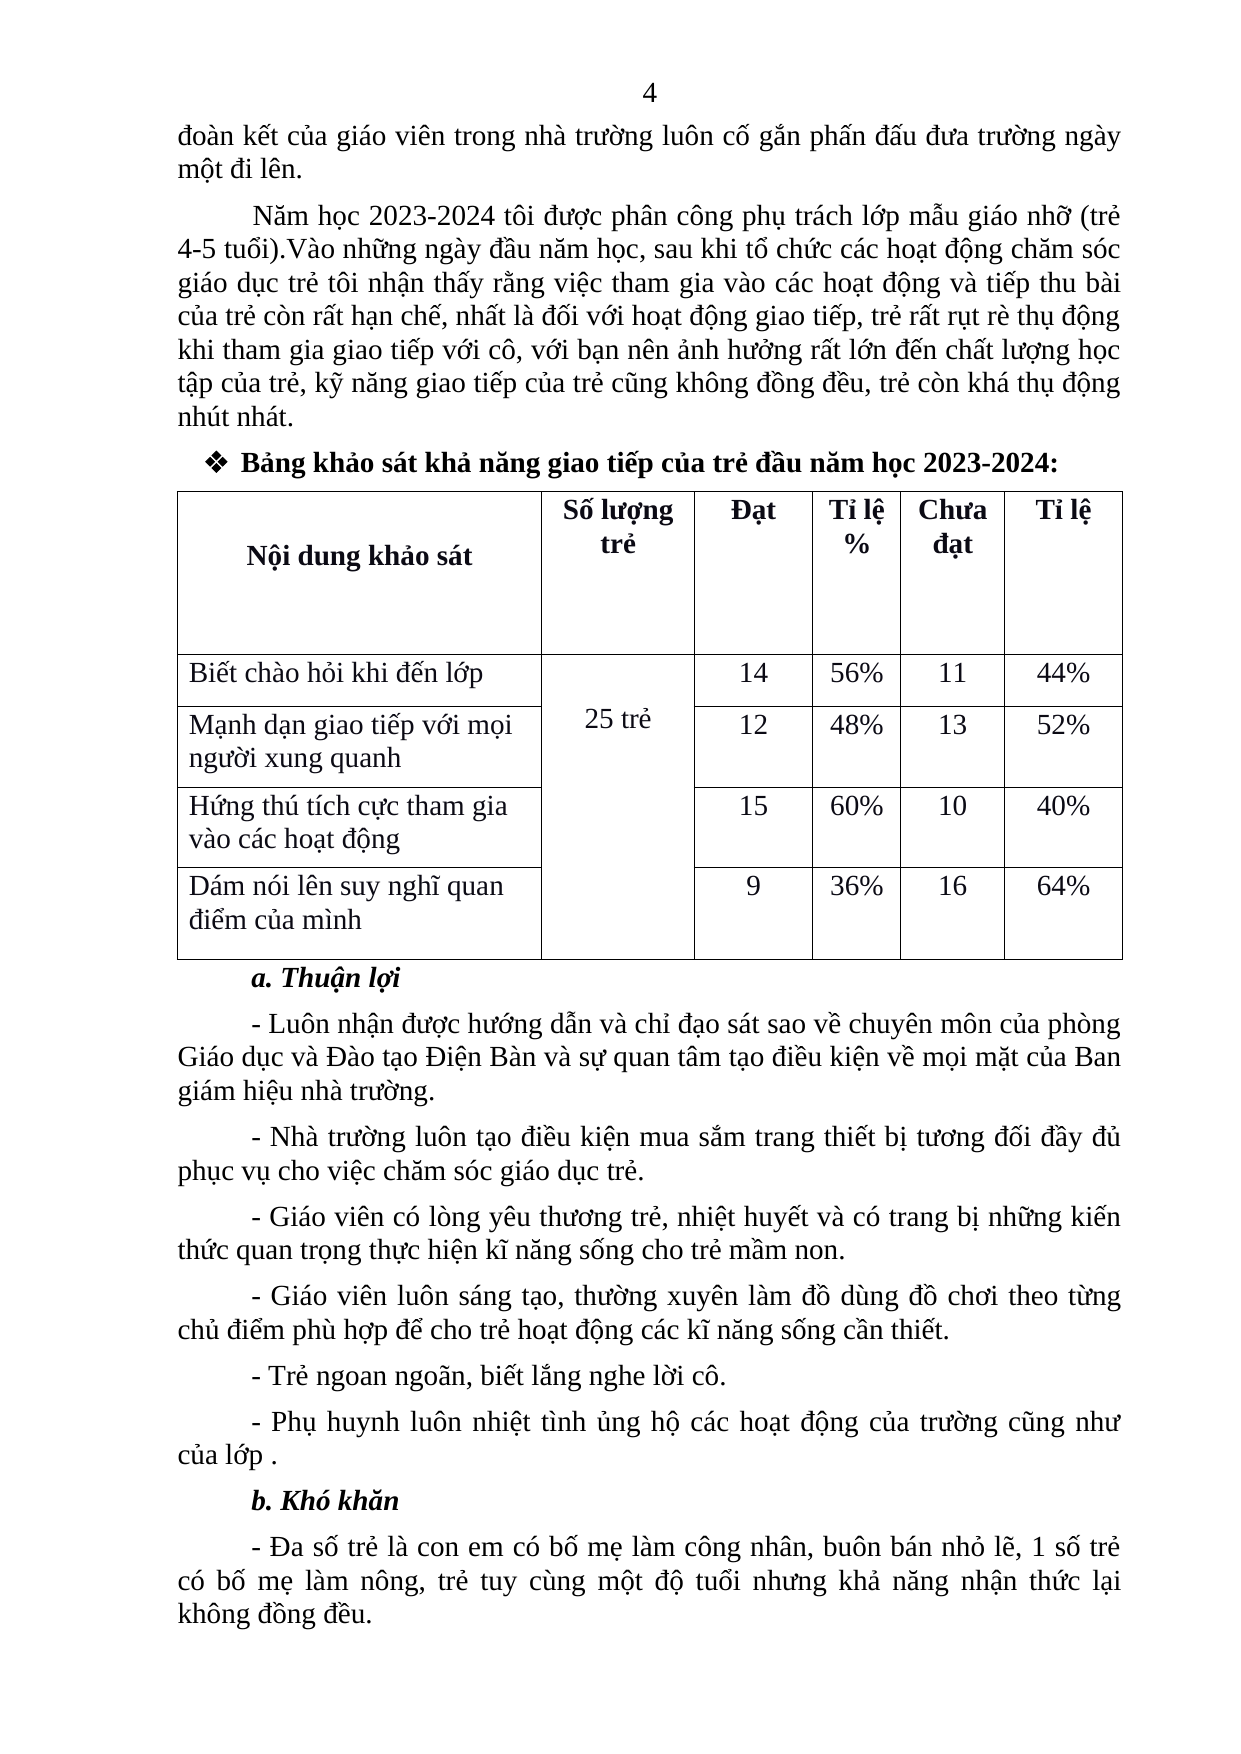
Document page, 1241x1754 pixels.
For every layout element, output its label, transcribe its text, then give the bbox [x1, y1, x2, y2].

table_cell 14 [695, 655, 812, 706]
table_header Tỉ lệ% [813, 492, 900, 654]
text - Trẻ ngoan ngoãn, biết lắng nghe lời cô. [177, 1358, 1122, 1391]
table_cell Dám nói lên suy nghĩ quan điểm của mình [178, 868, 541, 959]
text - Giáo viên luôn sáng tạo, thường xuyên làm đồ dùng đồ chơi theo từng chủ điểm phù hợp để cho trẻ hoạt động các kĩ năng sống cần thiết. [177, 1278, 1122, 1345]
table_cell 52% [1005, 707, 1122, 787]
text - Giáo viên có lòng yêu thương trẻ, nhiệt huyết và có trang bị những kiến thức quan trọng thực hiện kĩ năng sống cho trẻ mầm non. [177, 1199, 1122, 1266]
table_cell 16 [901, 868, 1004, 959]
table_cell Hứng thú tích cực tham gia vào các hoạt động [178, 788, 541, 867]
table_cell 36% [813, 868, 900, 959]
text - Nhà trường luôn tạo điều kiện mua sắm trang thiết bị tương đối đầy đủ phục vụ cho việc chăm sóc giáo dục trẻ. [177, 1119, 1122, 1186]
table_header Chưa đạt [901, 492, 1004, 654]
table_cell 12 [695, 707, 812, 787]
table_cell 60% [813, 788, 900, 867]
table_header Tỉ lệ [1005, 492, 1122, 654]
table_cell 44% [1005, 655, 1122, 706]
list Bảng khảo sát khả năng giao tiếp của trẻ đầu năm học 2023-2024: [140, 445, 1122, 479]
table_cell 48% [813, 707, 900, 787]
text Năm học 2023-2024 tôi được phân công phụ trách lớp mẫu giáo nhỡ (trẻ 4-5 tuổi).Vào những ngày đầu năm học, sau khi tổ chức các hoạt động chăm sóc giáo dục trẻ tôi nhận thấy rằng việc tham gia vào các hoạt động và tiếp thu bài của trẻ còn rất hạn chế, nhất là đối với hoạt động giao tiếp, trẻ rất rụt rè thụ động khi tham gia giao tiếp với cô, với bạn nên ảnh hưởng rất lớn đến chất lượng học tập của trẻ, kỹ năng giao tiếp của trẻ cũng không đồng đều, trẻ còn khá thụ động nhút nhát. [177, 198, 1122, 432]
text b. Khó khăn [177, 1483, 1122, 1517]
table_cell 15 [695, 788, 812, 867]
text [177, 118, 1122, 185]
table_cell 56% [813, 655, 900, 706]
table_cell 13 [901, 707, 1004, 787]
table_cell 9 [695, 868, 812, 959]
text - Luôn nhận được hướng dẫn và chỉ đạo sát sao về chuyên môn của phòng Giáo dục và Đào tạo Điện Bàn và sự quan tâm tạo điều kiện về mọi mặt của Ban giám hiệu nhà trường. [177, 1006, 1122, 1107]
table_cell 64% [1005, 868, 1122, 959]
table_cell Biết chào hỏi khi đến lớp [178, 655, 541, 706]
table_cell 40% [1005, 788, 1122, 867]
table_header Số lượng trẻ [542, 492, 694, 654]
table_header Nội dung khảo sát [178, 492, 541, 654]
text a. Thuận lợi [177, 960, 1122, 993]
text - Đa số trẻ là con em có bố mẹ làm công nhân, buôn bán nhỏ lẽ, 1 số trẻ có bố mẹ làm nông, trẻ tuy cùng một độ tuổi nhưng khả năng nhận thức lại không đồng đều. [177, 1529, 1122, 1630]
table_cell 25 trẻ [542, 655, 694, 959]
table_cell 11 [901, 655, 1004, 706]
table_cell Mạnh dạn giao tiếp với mọi người xung quanh [178, 707, 541, 787]
table_cell 10 [901, 788, 1004, 867]
table_header Đạt [695, 492, 812, 654]
text - Phụ huynh luôn nhiệt tình ủng hộ các hoạt động của trường cũng như của lớp . [177, 1404, 1122, 1471]
